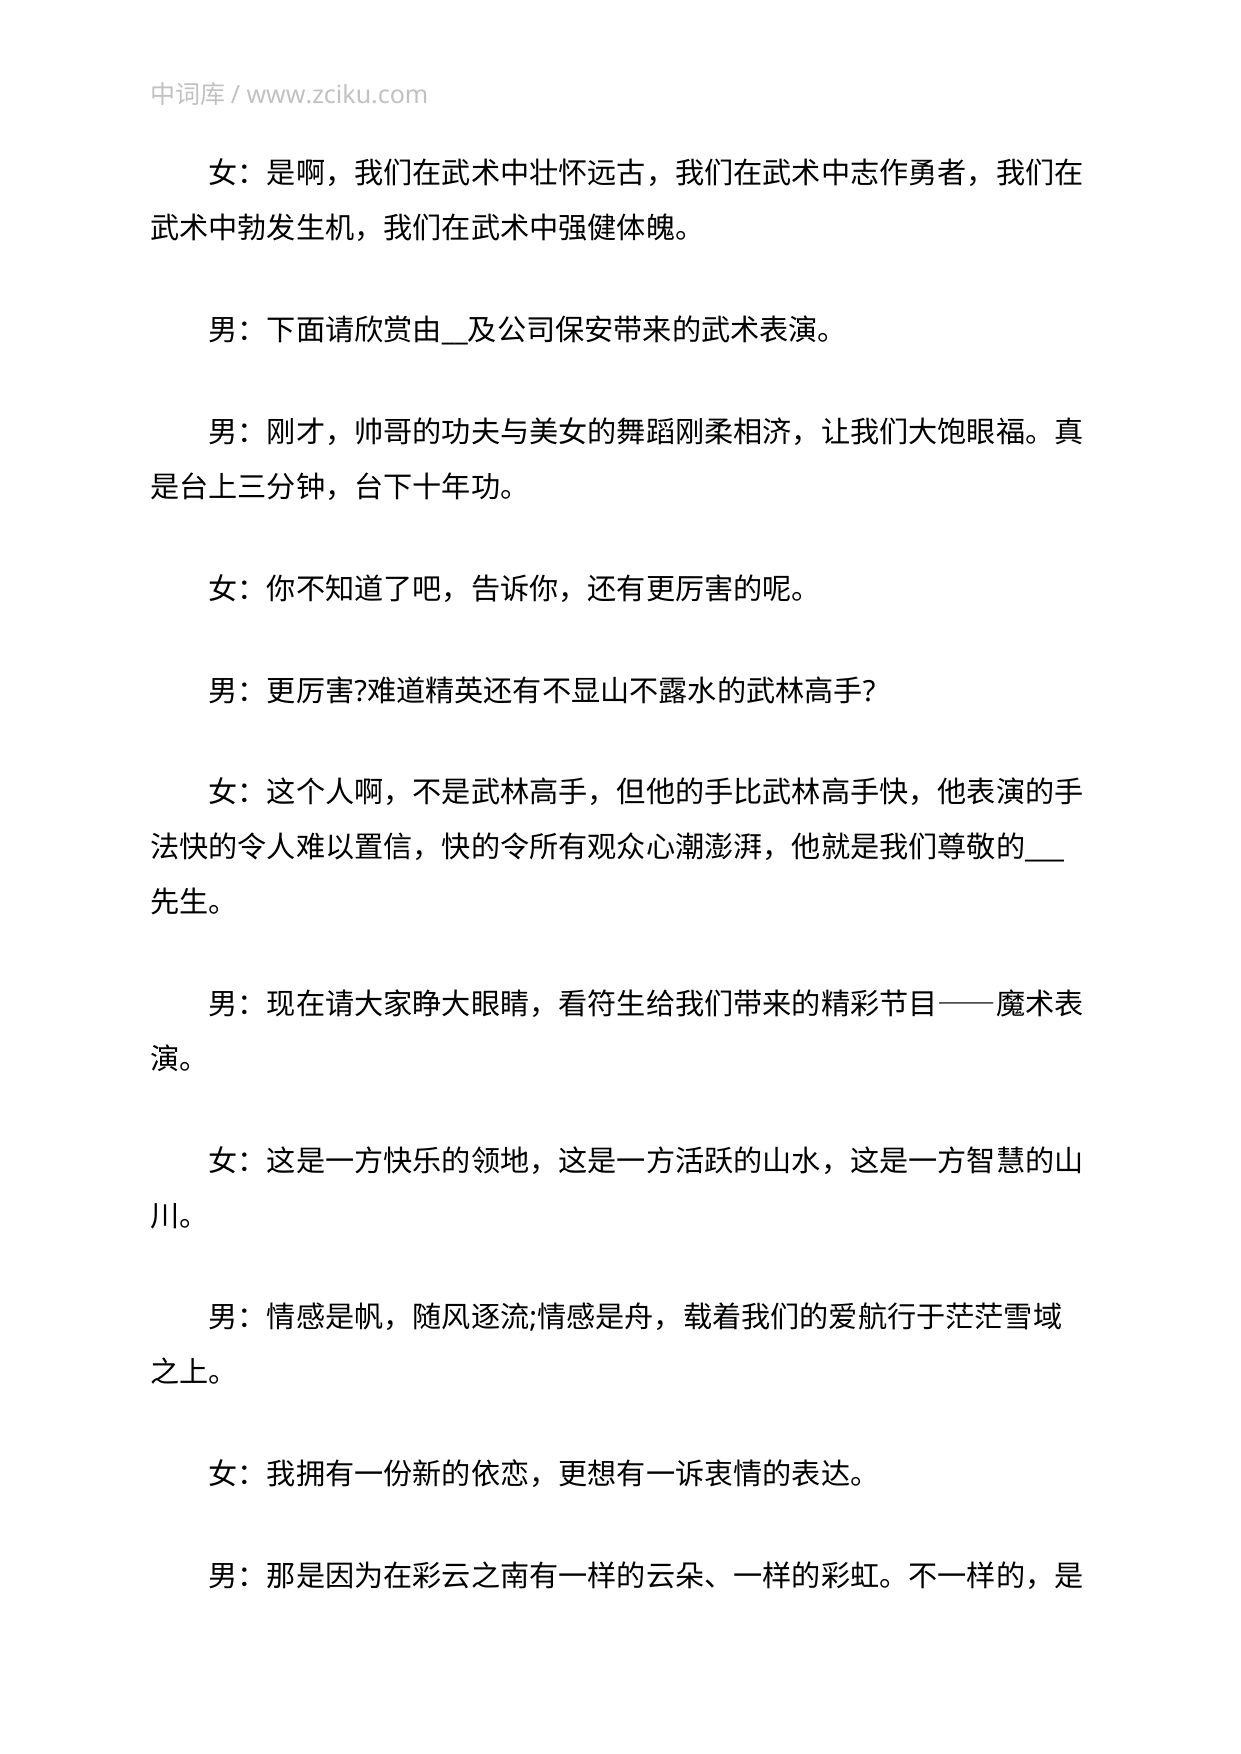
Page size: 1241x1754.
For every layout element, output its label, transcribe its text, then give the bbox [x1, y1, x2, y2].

text 男：情感是帆，随风逐流;情感是舟，载着我们的爱航行于茫茫雪域之上。 [150, 1294, 1090, 1391]
text 男：现在请大家睁大眼睛，看符生给我们带来的精彩节目——魔术表演。 [150, 981, 1090, 1078]
text 男：更厉害?难道精英还有不显山不露水的武林高手? [150, 667, 1090, 709]
text 男：下面请欣赏由__及公司保安带来的武术表演。 [150, 307, 1090, 349]
text 女：你不知道了吧，告诉你，还有更厉害的呢。 [150, 565, 1090, 608]
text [150, 1553, 1090, 1595]
text 女：这个人啊，不是武林高手，但他的手比武林高手快，他表演的手法快的令人难以置信，快的令所有观众心潮澎湃，他就是我们尊敬的___先生。 [150, 769, 1090, 921]
text 女：这是一方快乐的领地，这是一方活跃的山水，这是一方智慧的山川。 [150, 1137, 1090, 1234]
text 男：刚才，帅哥的功夫与美女的舞蹈刚柔相济，让我们大饱眼福。真是台上三分钟，台下十年功。 [150, 409, 1090, 506]
text 女：是啊，我们在武术中壮怀远古，我们在武术中志作勇者，我们在武术中勃发生机，我们在武术中强健体魄。 [150, 150, 1090, 247]
text 女：我拥有一份新的依恋，更想有一诉衷情的表达。 [150, 1451, 1090, 1493]
